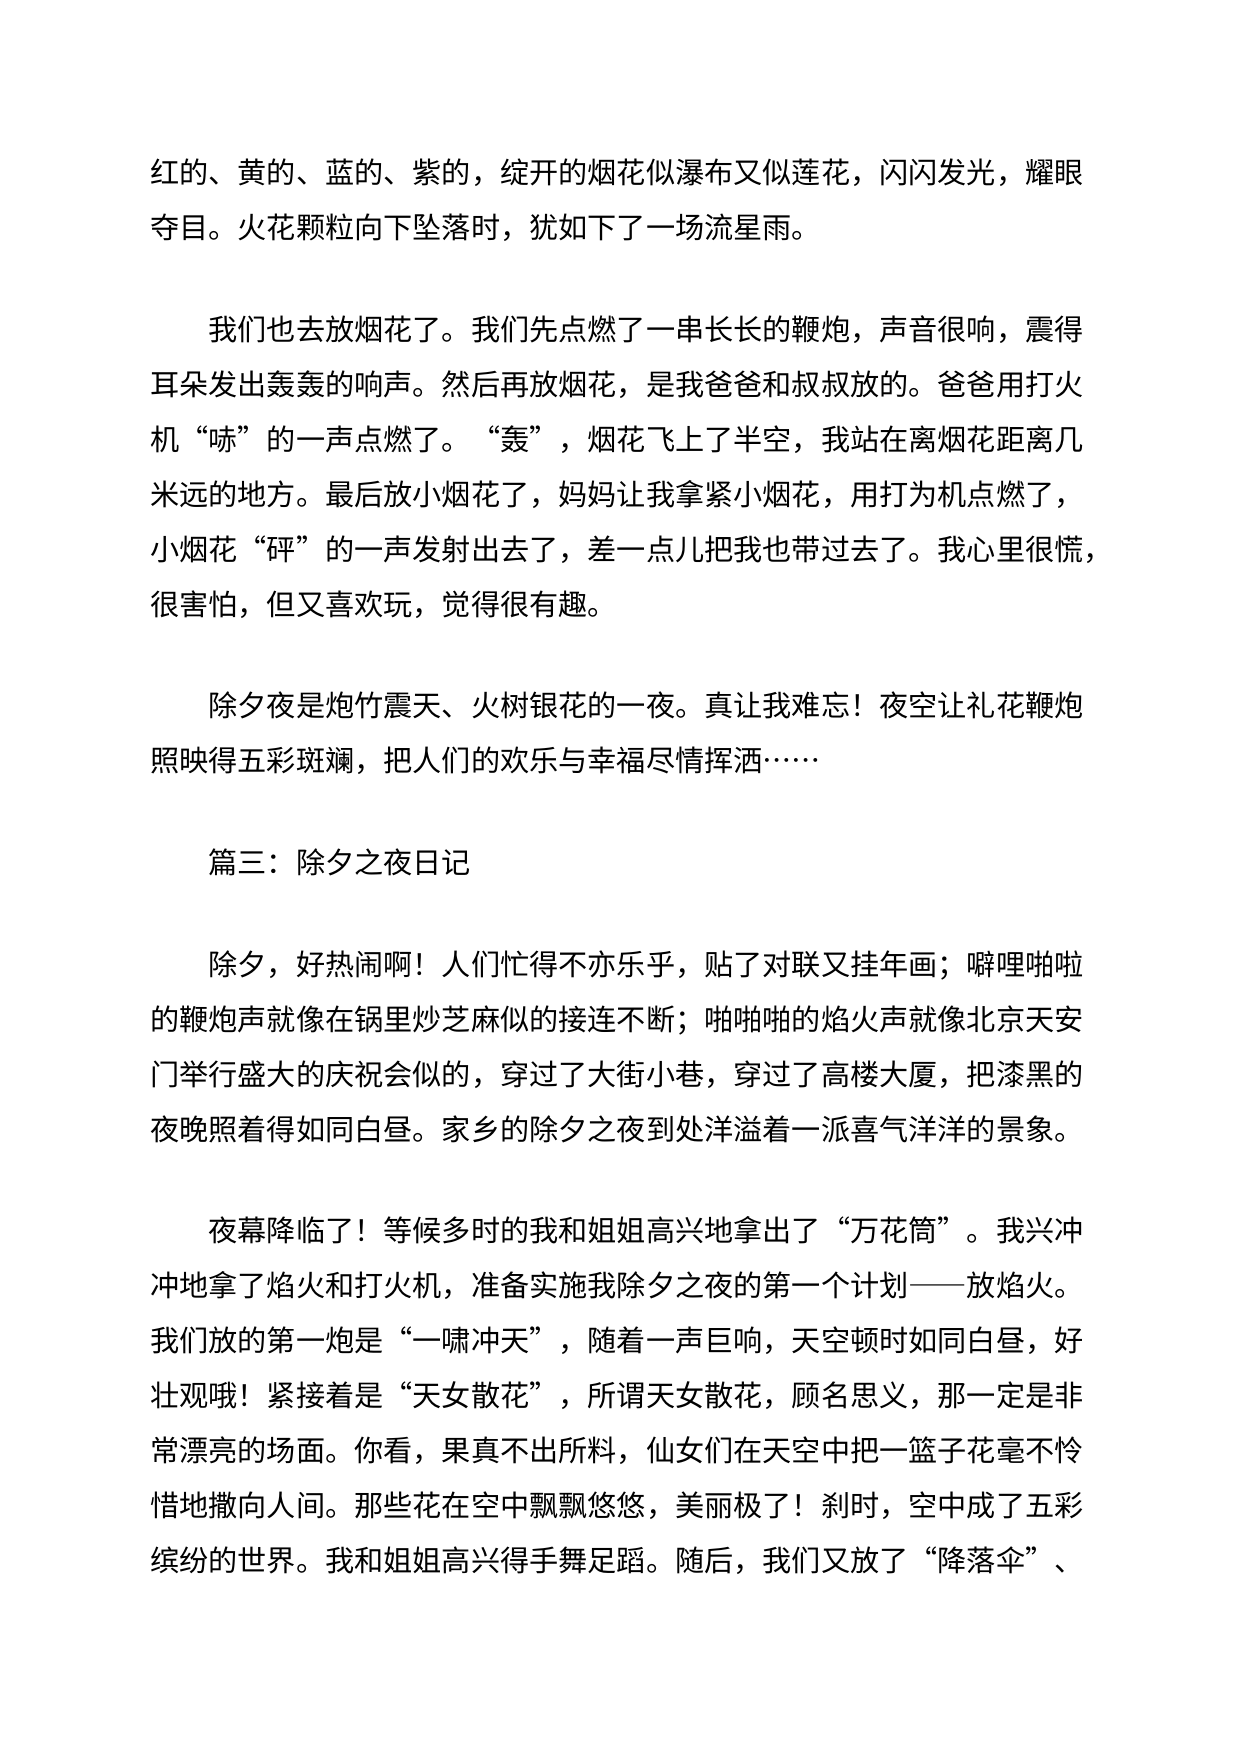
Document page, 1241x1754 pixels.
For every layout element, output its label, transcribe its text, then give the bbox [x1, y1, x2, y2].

text 我们也去放烟花了。我们先点燃了一串长长的鞭炮，声音很响，震得耳朵发出轰轰的响声。然后再放烟花，是我爸爸和叔叔放的。爸爸用打火机“哧”的一声点燃了。“轰”，烟花飞上了半空，我站在离烟花距离几米远的地方。最后放小烟花了，妈妈让我拿紧小烟花，用打为机点燃了，小烟花“砰”的一声发射出去了，差一点儿把我也带过去了。我心里很慌，很害怕，但又喜欢玩，觉得很有趣。 [150, 307, 1090, 623]
text 除夕夜是炮竹震天、火树银花的一夜。真让我难忘！夜空让礼花鞭炮照映得五彩斑斓，把人们的欢乐与幸福尽情挥洒…… [150, 683, 1090, 780]
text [150, 1208, 1090, 1579]
text 篇三：除夕之夜日记 [150, 839, 1090, 882]
text 除夕，好热闹啊！人们忙得不亦乐乎，贴了对联又挂年画；噼哩啪啦的鞭炮声就像在锅里炒芝麻似的接连不断；啪啪啪的焰火声就像北京天安门举行盛大的庆祝会似的，穿过了大街小巷，穿过了高楼大厦，把漆黑的夜晚照着得如同白昼。家乡的除夕之夜到处洋溢着一派喜气洋洋的景象。 [150, 941, 1090, 1148]
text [150, 150, 1090, 247]
